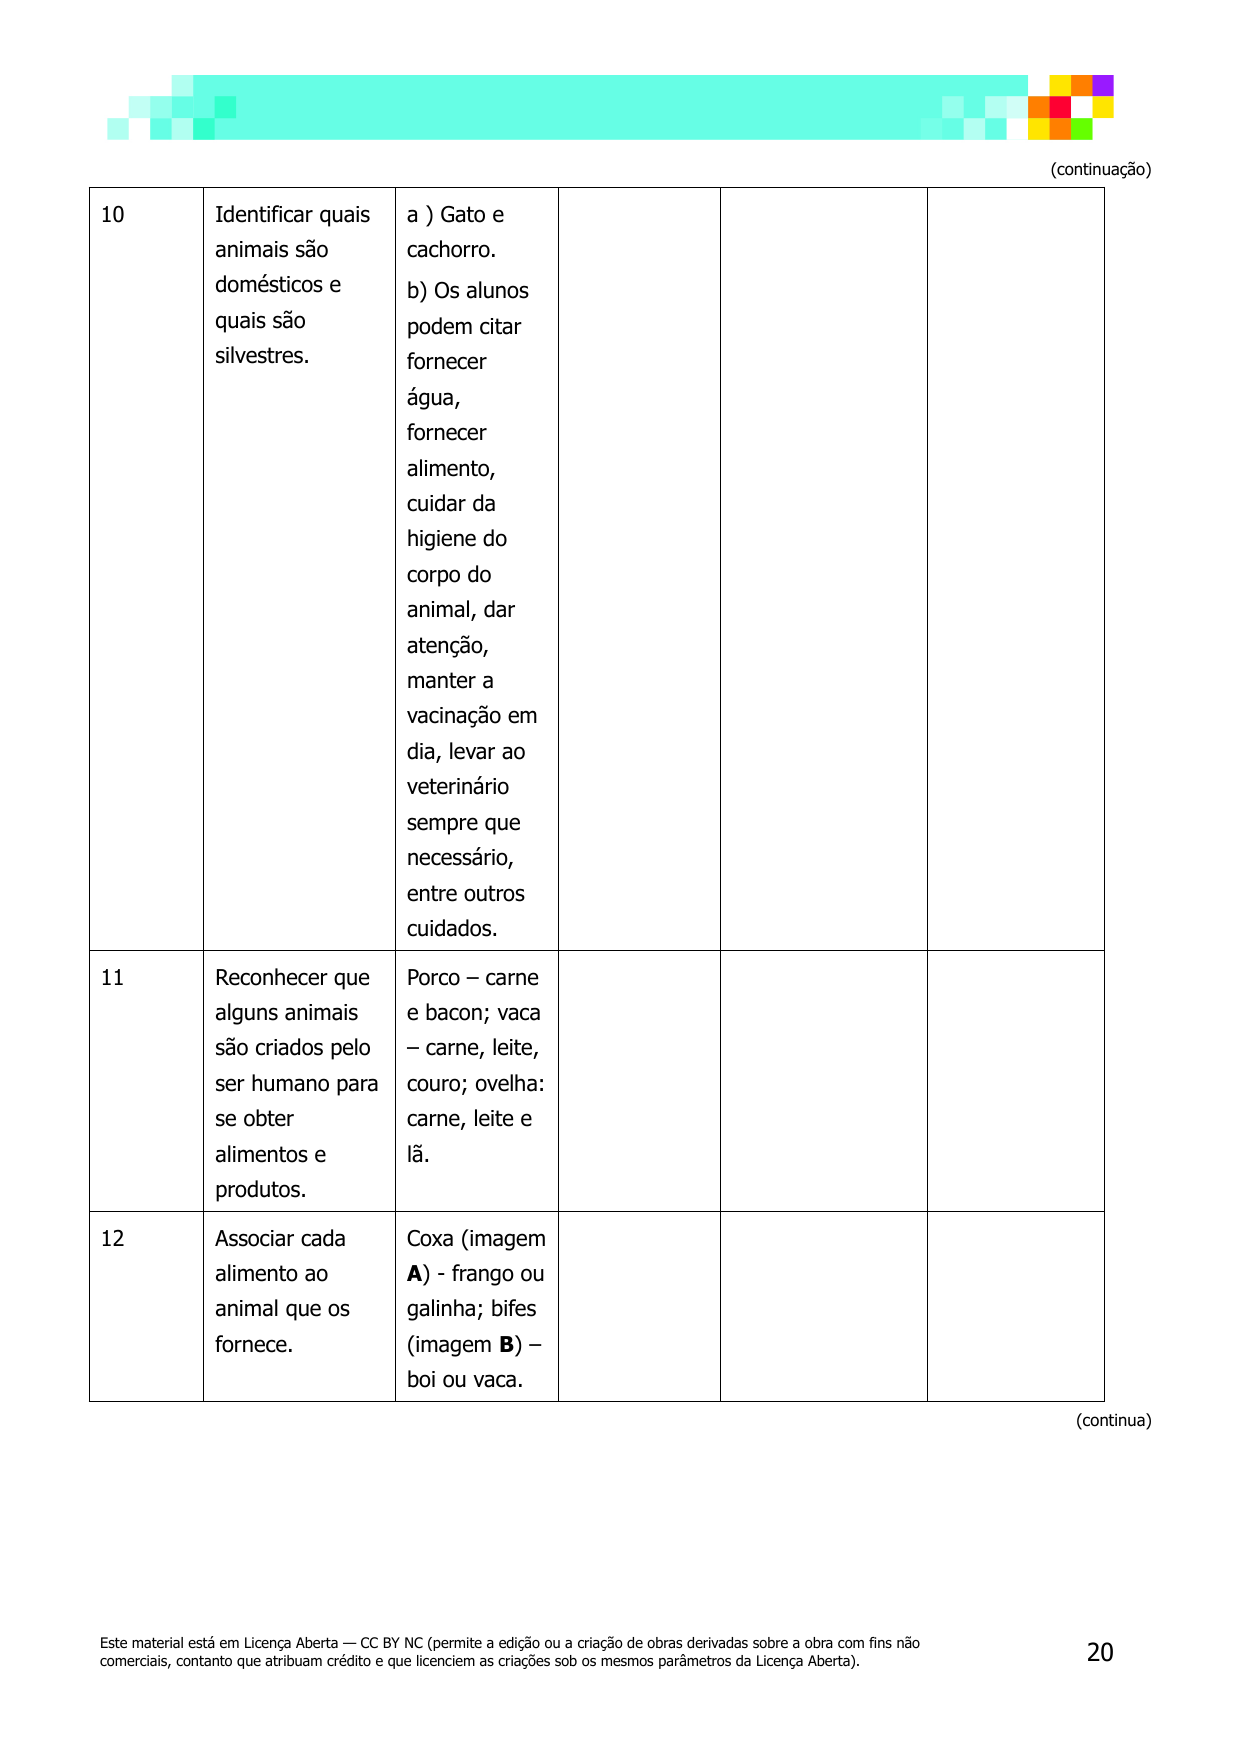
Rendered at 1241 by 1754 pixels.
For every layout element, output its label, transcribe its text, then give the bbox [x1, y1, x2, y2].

table_cell Porco – carne e bacon; vaca – carne, leite, couro; ovelha: carne, leite e lã. [396, 951, 558, 1211]
table_cell [559, 951, 720, 1211]
table_header [559, 188, 720, 949]
table_cell [721, 1212, 927, 1401]
table_cell [928, 1212, 1104, 1401]
table_cell Associar cada alimento ao animal que os fornece. [204, 1212, 395, 1401]
table_cell 11 [90, 951, 203, 1211]
table_cell [721, 951, 927, 1211]
table_cell [559, 1212, 720, 1401]
table_cell [928, 951, 1104, 1211]
table_cell Reconhecer que alguns animais são criados pelo ser humano para se obter alimentos e produtos. [204, 951, 395, 1211]
table_cell 12 [90, 1212, 203, 1401]
text (continua) [89, 1408, 1152, 1431]
table_header [928, 188, 1104, 949]
table_header 10 [90, 188, 203, 949]
table_header Identificar quais animais são domésticos e quais são silvestres. [204, 188, 395, 949]
picture [88, 75, 1114, 151]
table_header a ) Gato e cachorro. b) Os alunos podem citar fornecer água, fornecer alimento, cuidar da higiene do corpo do animal, dar atenção, manter a vacinação em dia, levar ao veterinário sempre que necessário, entre outros cuidados. [396, 188, 558, 949]
table_header [721, 188, 927, 949]
text (continuação) [89, 157, 1152, 181]
table_cell Coxa (imagem A) - frango ou galinha; bifes (imagem B) – boi ou vaca. [396, 1212, 558, 1401]
